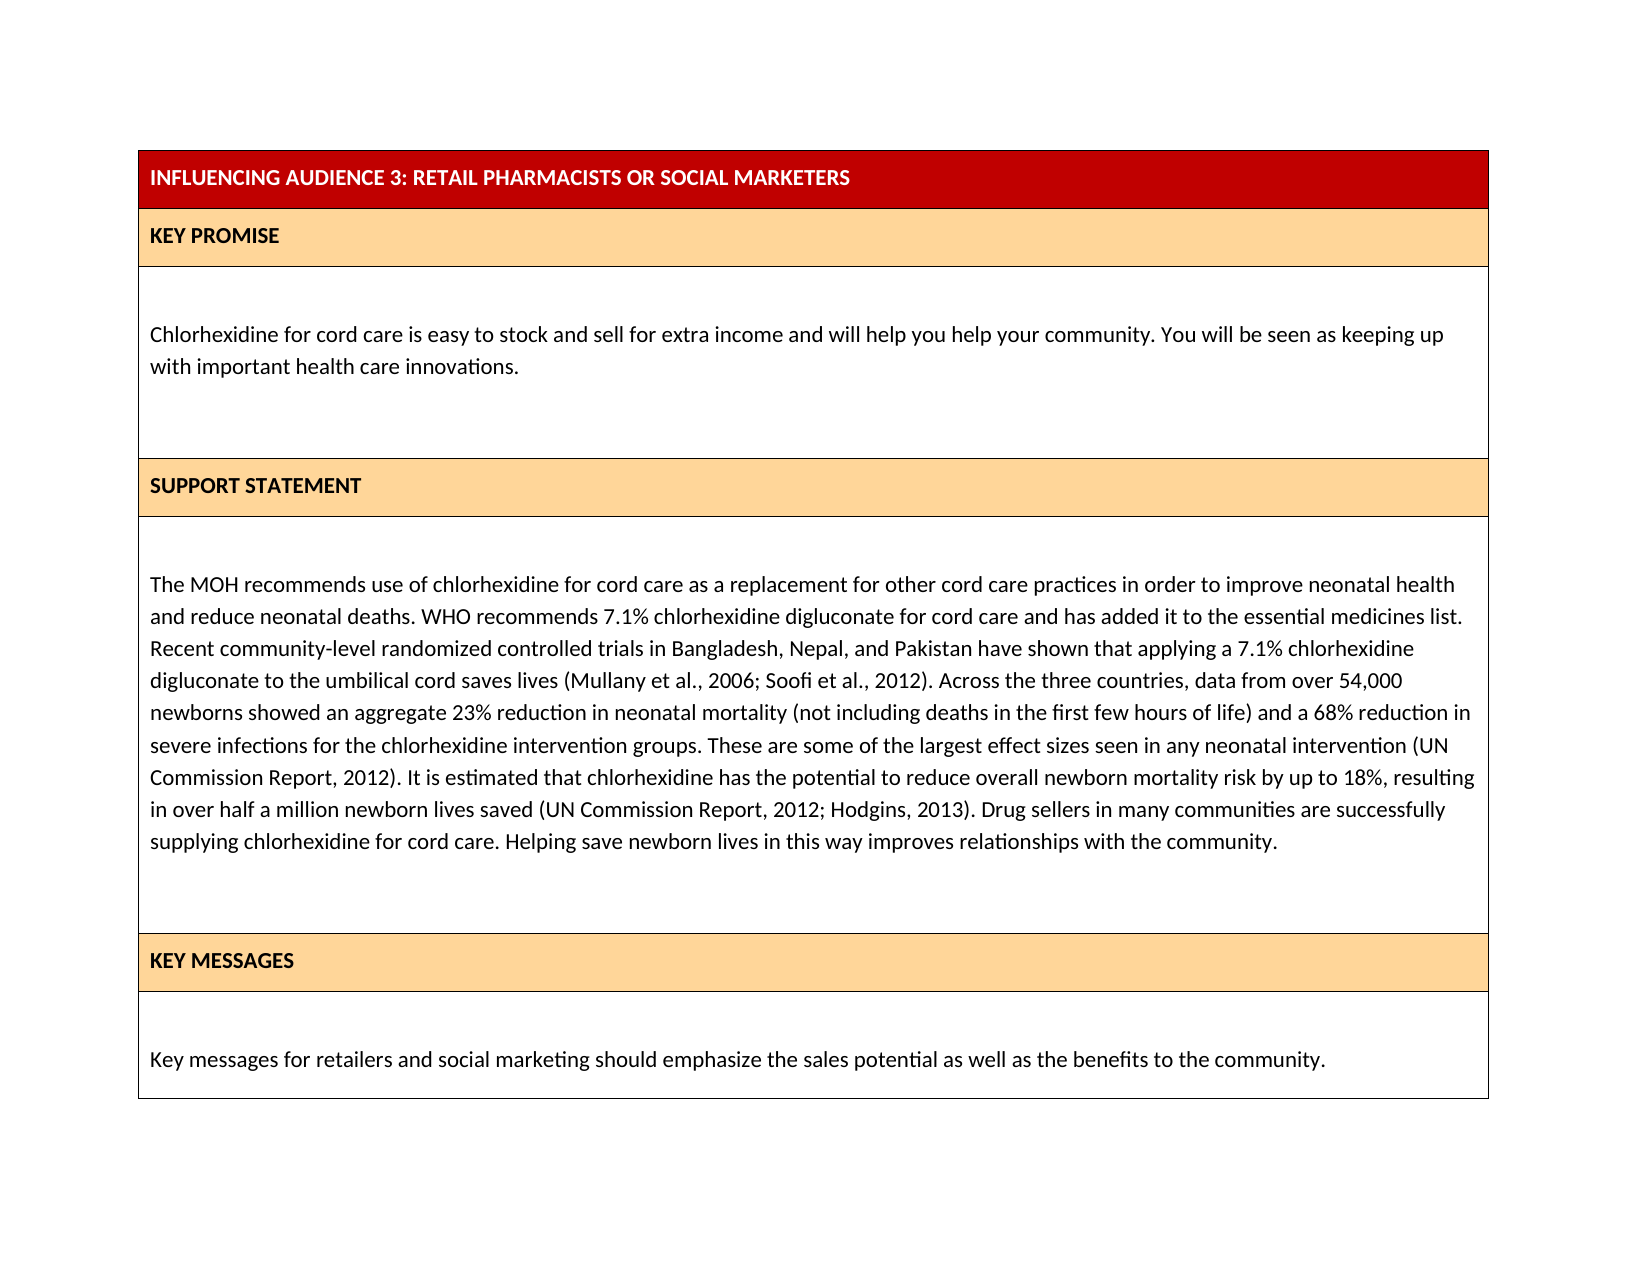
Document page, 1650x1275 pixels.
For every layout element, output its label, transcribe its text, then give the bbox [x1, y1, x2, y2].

table_cell SUPPORT STATEMENT [139, 459, 1488, 516]
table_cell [139, 992, 1488, 1098]
table_cell KEY PROMISE [139, 209, 1488, 266]
table_header INFLUENCING AUDIENCE 3: RETAIL PHARMACISTS OR SOCIAL MARKETERS [139, 151, 1488, 208]
table_cell The MOH recommends use of chlorhexidine for cord care as a replacement for other cord care practices in order to improve neonatal health and reduce neonatal deaths. WHO recommends 7.1% chlorhexidine digluconate for cord care and has added it to the essential medicines list. Recent community-level randomized controlled trials in Bangladesh, Nepal, and Pakistan have shown that applying a 7.1% chlorhexidine digluconate to the umbilical cord saves lives (Mullany et al., 2006; Soofi et al., 2012). Across the three countries, data from over 54,000 newborns showed an aggregate 23% reduction in neonatal mortality (not including deaths in the first few hours of life) and a 68% reduction in severe infections for the chlorhexidine intervention groups. These are some of the largest effect sizes seen in any neonatal intervention (UN Commission Report, 2012). It is estimated that chlorhexidine has the potential to reduce overall newborn mortality risk by up to 18%, resulting in over half a million newborn lives saved (UN Commission Report, 2012; Hodgins, 2013). Drug sellers in many communities are successfully supplying chlorhexidine for cord care. Helping save newborn lives in this way improves relationships with the community. [139, 517, 1488, 933]
table_cell [637, 934, 1488, 991]
table_cell Chlorhexidine for cord care is easy to stock and sell for extra income and will help you help your community. You will be seen as keeping up with important health care innovations. [139, 267, 1488, 458]
table_cell KEY MESSAGES [139, 934, 637, 991]
